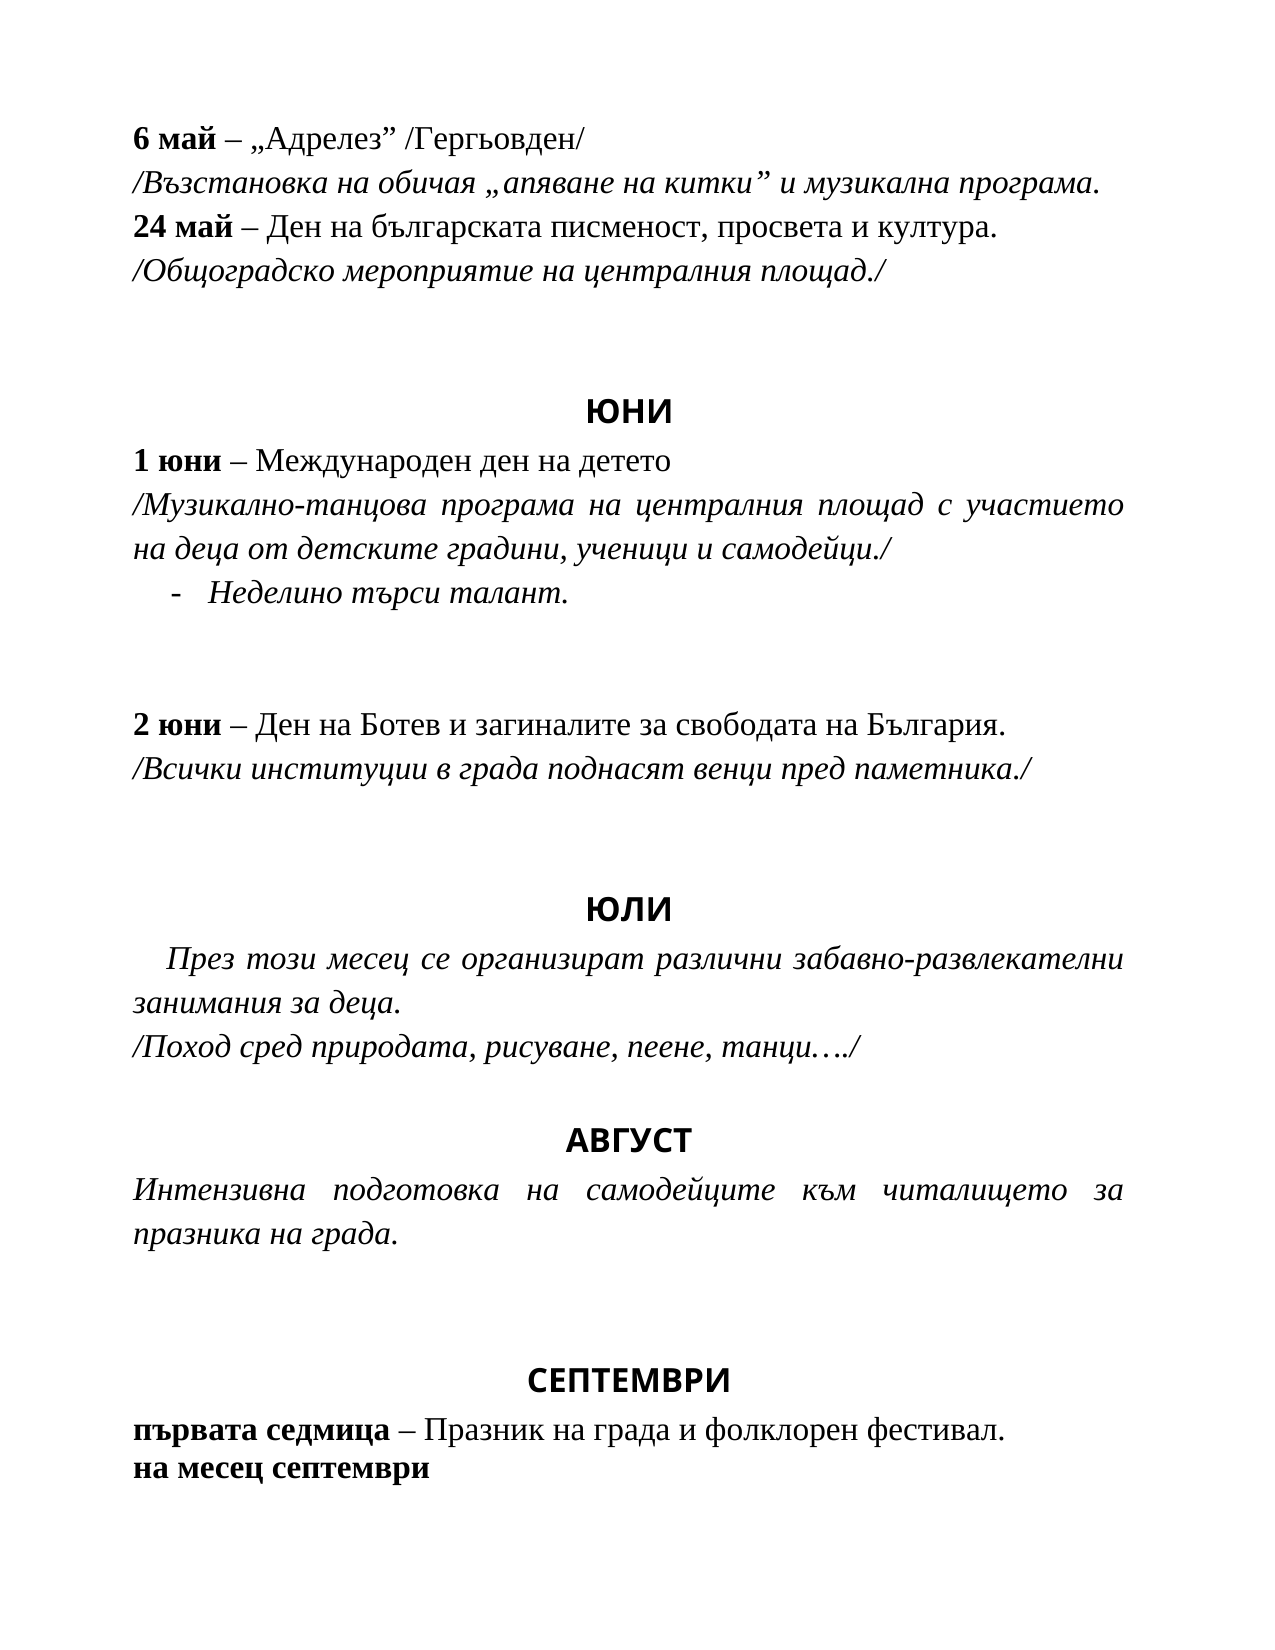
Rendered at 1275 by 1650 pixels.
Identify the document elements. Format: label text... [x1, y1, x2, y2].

text 6 май – „Адрелез” /Гергьовден/ [133, 118, 1125, 156]
text ЮЛИ [133, 886, 1125, 932]
text 1 юни – Международен ден на детето [133, 440, 1125, 478]
text Интензивна подготовка на самодейците към читалището за празника на града. [133, 1169, 1125, 1252]
text /Възстановка на обичая „апяване на китки” и музикална програма. [133, 162, 1125, 201]
text АВГУСТ [133, 1117, 1125, 1163]
text /Всички институции в града поднасят венци пред паметника./ [133, 748, 1125, 787]
text СЕПТЕМВРИ [133, 1357, 1125, 1402]
text /Музикално-танцова програма на централния площад с участието на деца от детските градини, ученици и самодейци./ [133, 484, 1125, 567]
text /Поход сред природата, рисуване, пеене, танци…./ [133, 1026, 1125, 1065]
list Неделино търси талант. [170, 572, 1125, 611]
text 2 юни – Ден на Ботев и загиналите за свободата на България. [133, 704, 1125, 743]
text През този месец се организират различни забавно-развлекателни занимания за деца. [133, 938, 1125, 1021]
text /Общоградско мероприятие на централния площад./ [133, 250, 1125, 289]
text първата седмица – Празник на града и фолклорен фестивал. [133, 1409, 1125, 1447]
text 24 май – Ден на българската писменост, просвета и култура. [133, 206, 1125, 244]
text ЮНИ [133, 388, 1125, 433]
text на месец септември [133, 1447, 1125, 1485]
